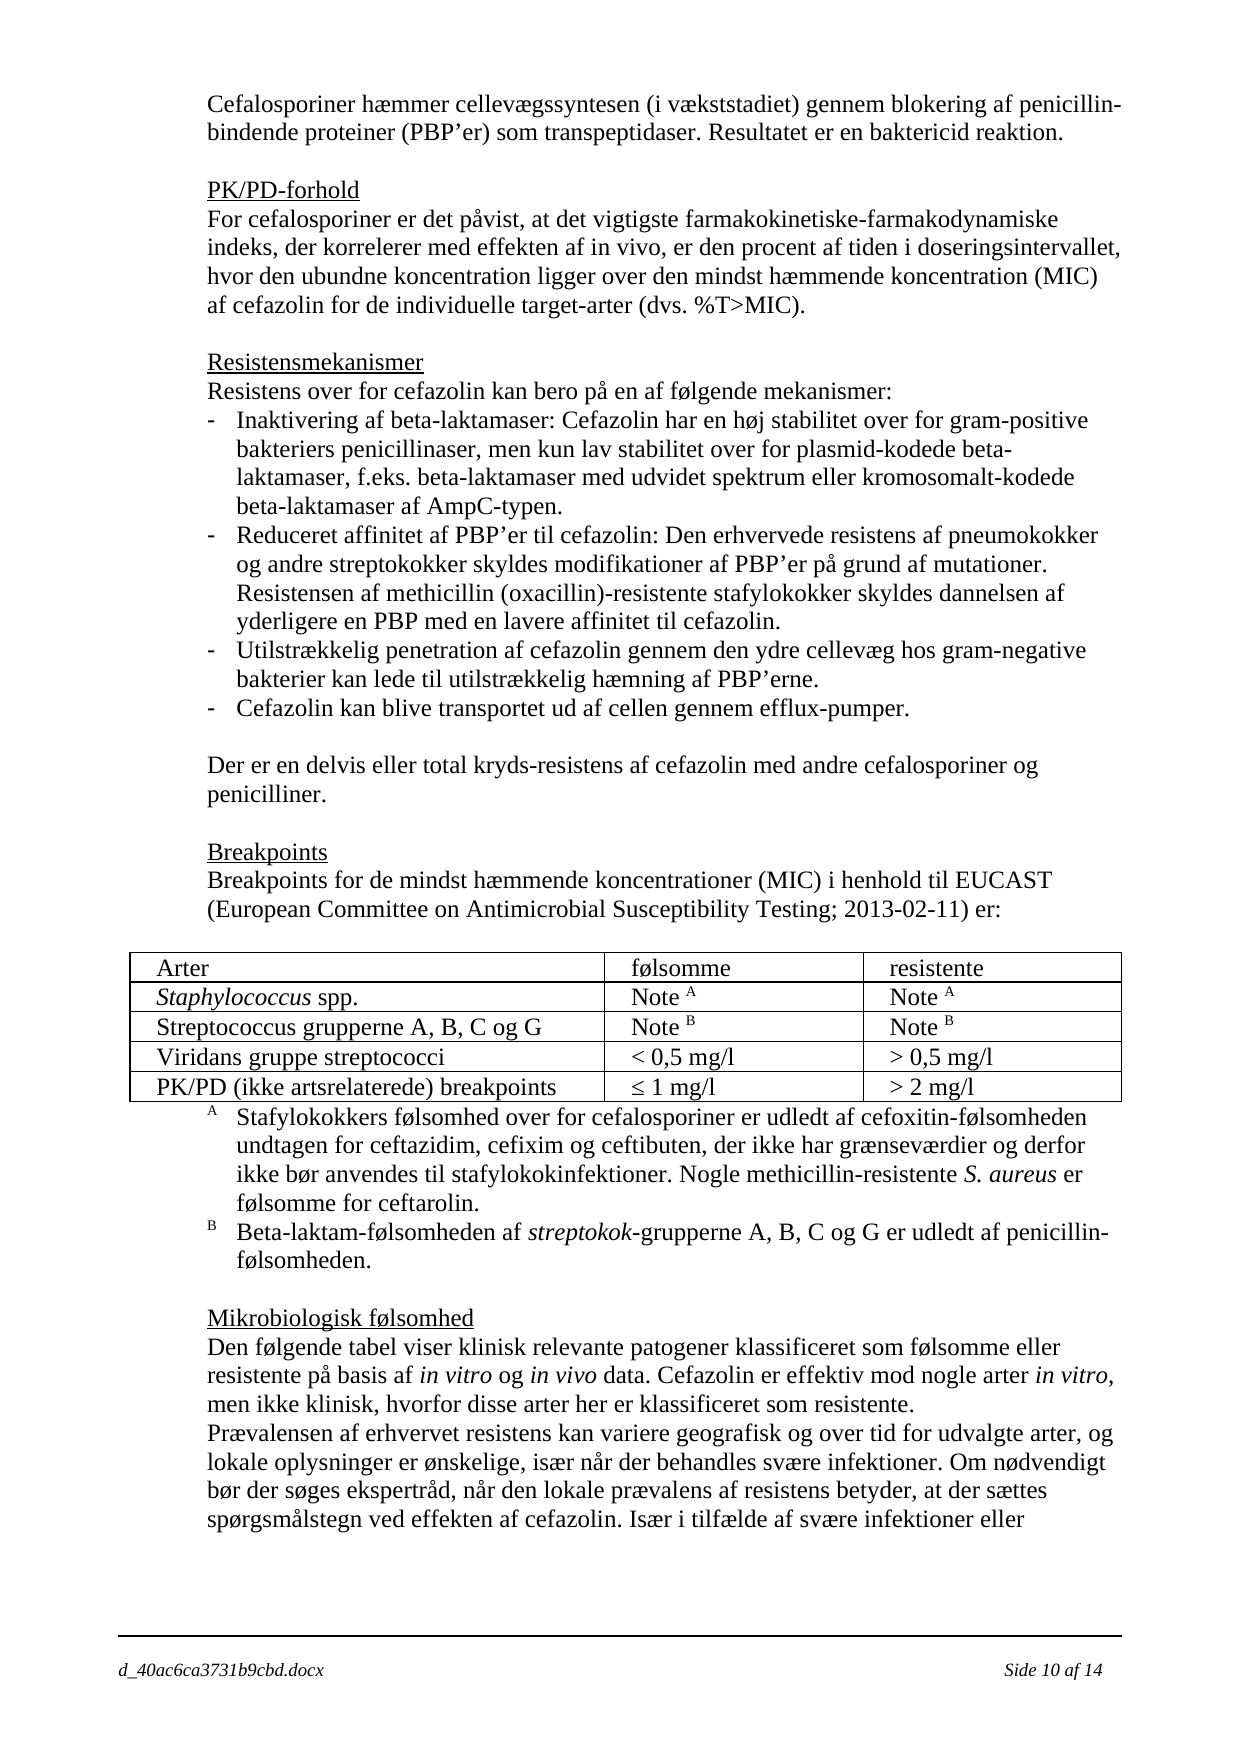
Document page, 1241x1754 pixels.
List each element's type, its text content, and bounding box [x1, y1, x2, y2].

table_cell Note B [864, 1012, 1121, 1041]
table_cell Note B [605, 1012, 863, 1041]
table_cell > 0,5 mg/l [864, 1042, 1121, 1071]
table_cell Staphylococcus spp. [131, 983, 604, 1011]
list Cefazolin kan blive transportet ud af cellen gennem efflux-pumper. [207, 693, 1122, 722]
table_header Arter [131, 953, 604, 981]
table_cell PK/PD (ikke artsrelaterede) breakpoints [131, 1072, 604, 1101]
text B Beta-laktam-følsomheden af streptokok-grupperne A, B, C og G er udledt af penicillin-følsomheden. [207, 1217, 1122, 1274]
text A Stafylokokkers følsomhed over for cefalosporiner er udledt af cefoxitin-følsomheden undtagen for ceftazidim, cefixim og ceftibuten, der ikke har grænseværdier og derfor ikke bør anvendes til stafylokokinfektioner. Nogle methicillin-resistente S. aureus er følsomme for ceftarolin. [207, 1102, 1122, 1217]
text PK/PD-forhold [207, 175, 1122, 204]
text Resistens over for cefazolin kan bero på en af følgende mekanismer: [207, 376, 1122, 405]
table_cell < 0,5 mg/l [605, 1042, 863, 1071]
text Mikrobiologisk følsomhed [207, 1303, 1122, 1332]
text Der er en delvis eller total kryds-resistens af cefazolin med andre cefalosporiner og penicilliner. [207, 750, 1122, 808]
table_header resistente [864, 953, 1121, 981]
table_cell Note A [605, 983, 863, 1011]
table_cell ≤ 1 mg/l [605, 1072, 863, 1101]
table_header følsomme [605, 953, 863, 981]
list Utilstrækkelig penetration af cefazolin gennem den ydre cellevæg hos gram-negative bakterier kan lede til utilstrækkelig hæmning af PBP’erne. [207, 635, 1122, 693]
list Inaktivering af beta-laktamaser: Cefazolin har en høj stabilitet over for gram-positive bakteriers penicillinaser, men kun lav stabilitet over for plasmid-kodede beta-laktamaser, f.eks. beta-laktamaser med udvidet spektrum eller kromosomalt-kodede beta-laktamaser af AmpC-typen. [207, 405, 1122, 520]
text Resistensmekanismer [207, 347, 1122, 376]
text Den følgende tabel viser klinisk relevante patogener klassificeret som følsomme eller resistente på basis af in vitro og in vivo data. Cefazolin er effektiv mod nogle arter in vitro, men ikke klinisk, hvorfor disse arter her er klassificeret som resistente. [207, 1332, 1122, 1418]
table_cell > 2 mg/l [864, 1072, 1121, 1101]
text Breakpoints for de mindst hæmmende koncentrationer (MIC) i henhold til EUCAST (European Committee on Antimicrobial Susceptibility Testing; 2013-02-11) er: [207, 865, 1122, 923]
text For cefalosporiner er det påvist, at det vigtigste farmakokinetiske-farmakodynamiske indeks, der korrelerer med effekten af in vivo, er den procent af tiden i doseringsintervallet, hvor den ubundne koncentration ligger over den mindst hæmmende koncentration (MIC) af cefazolin for de individuelle target-arter (dvs. %T>MIC). [207, 204, 1122, 319]
table_cell Viridans gruppe streptococci [131, 1042, 604, 1071]
list Reduceret affinitet af PBP’er til cefazolin: Den erhvervede resistens af pneumokokker og andre streptokokker skyldes modifikationer af PBP’er på grund af mutationer. Resistensen af methicillin (oxacillin)-resistente stafylokokker skyldes dannelsen af yderligere en PBP med en lavere affinitet til cefazolin. [207, 520, 1122, 635]
table_cell Note A [864, 983, 1121, 1011]
text Breakpoints [207, 837, 1122, 865]
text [207, 1418, 1122, 1533]
table_cell Streptococcus grupperne A, B, C og G [131, 1012, 604, 1041]
text Cefalosporiner hæmmer cellevægssyntesen (i vækststadiet) gennem blokering af penicillin-bindende proteiner (PBP’er) som transpeptidaser. Resultatet er en baktericid reaktion. [207, 89, 1122, 146]
